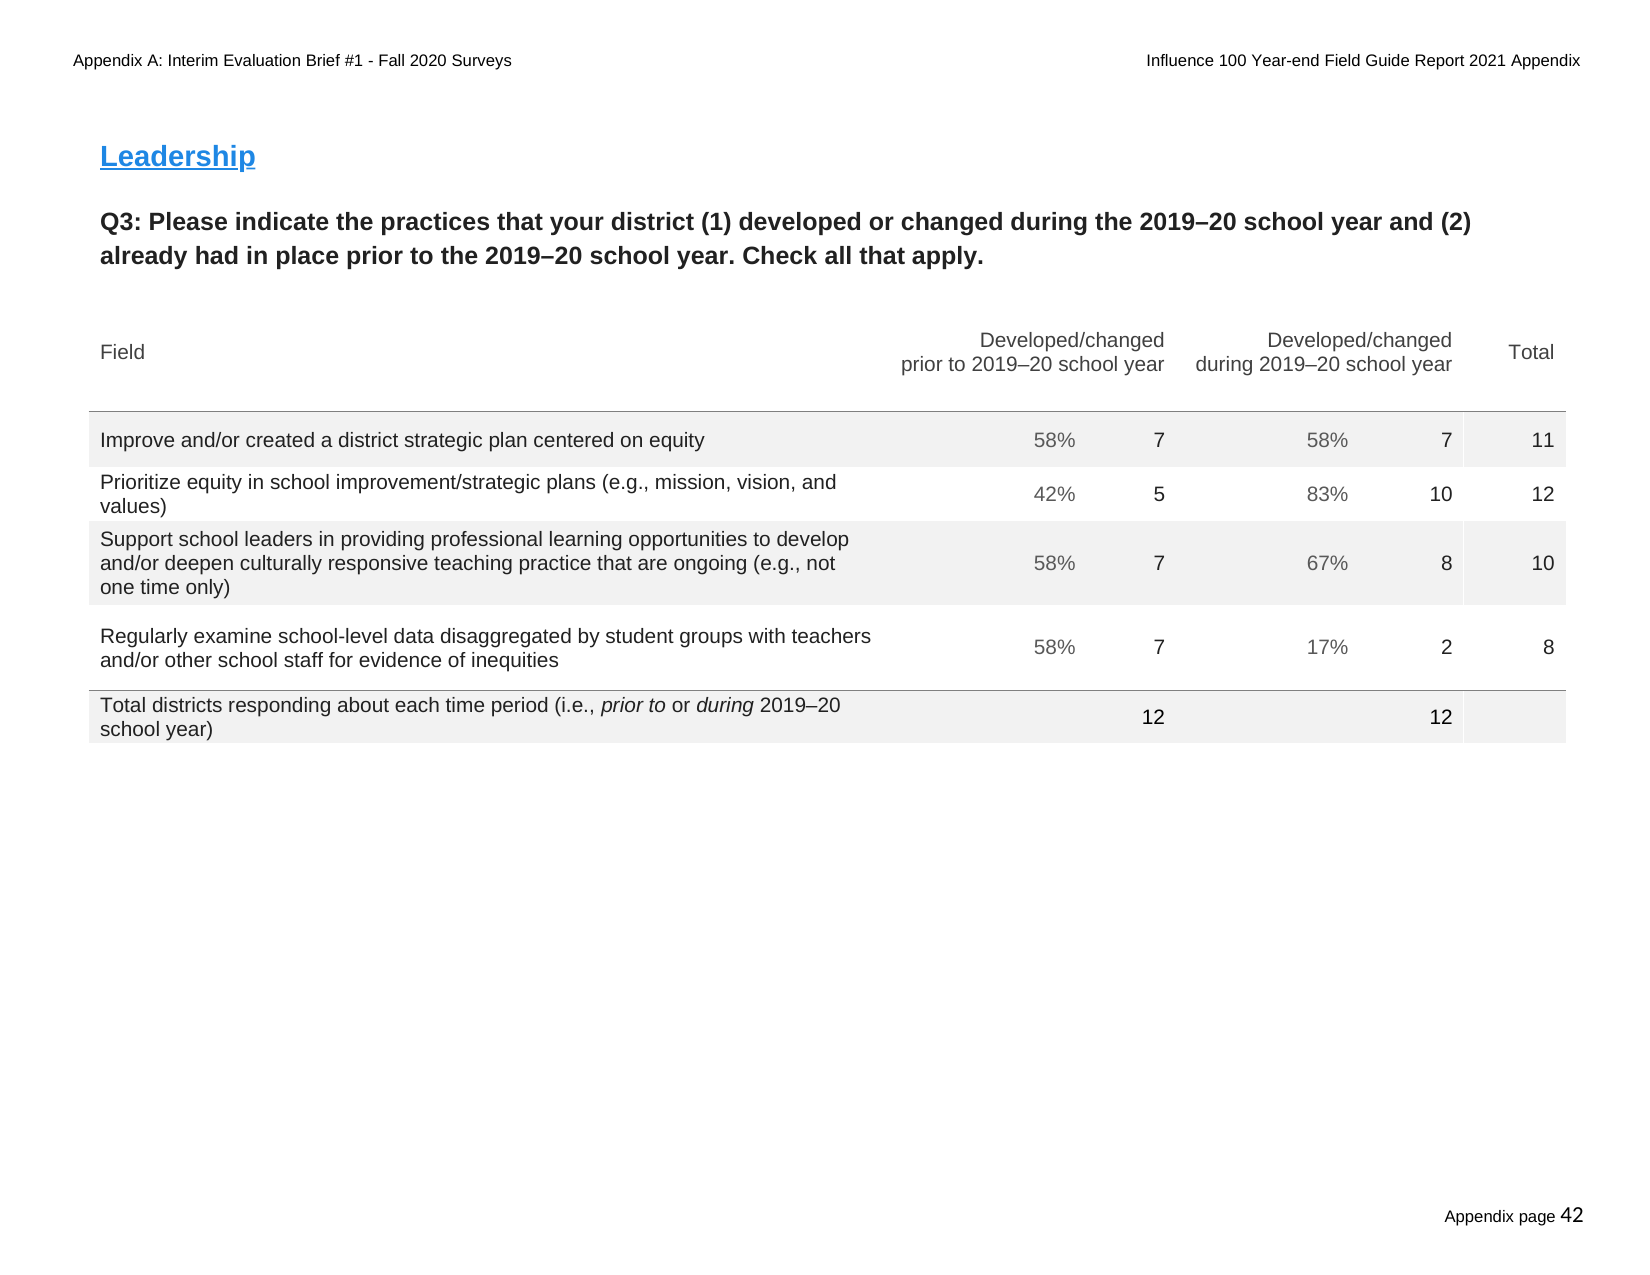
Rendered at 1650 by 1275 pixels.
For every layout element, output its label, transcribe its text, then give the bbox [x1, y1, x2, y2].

table_header Field [89, 293, 886, 411]
table_cell 12 [1086, 691, 1176, 743]
table_cell 7 [1086, 521, 1176, 605]
table_cell Improve and/or created a district strategic plan centered on equity [89, 412, 886, 467]
table_cell Support school leaders in providing professional learning opportunities to develop and/or deepen culturally responsive teaching practice that are ongoing (e.g., not one time only) [89, 521, 886, 605]
table_header Developed/changed prior to 2019–20 school year [886, 293, 1176, 411]
table_header Total [1464, 293, 1566, 411]
table_cell [1176, 691, 1359, 743]
table_cell Regularly examine school-level data disaggregated by student groups with teachers and/or other school staff for evidence of inequities [89, 605, 886, 690]
table_cell 7 [1086, 605, 1176, 690]
table_cell 8 [1464, 605, 1566, 690]
table_cell 42% [886, 467, 1086, 521]
table_cell 11 [1464, 412, 1566, 467]
table_cell 8 [1359, 521, 1463, 605]
table_cell Prioritize equity in school improvement/strategic plans (e.g., mission, vision, and values) [89, 467, 886, 521]
table_cell 10 [1359, 467, 1463, 521]
subtitle Leadership [100, 139, 1583, 172]
table_cell 58% [886, 521, 1086, 605]
subtitle Q3: Please indicate the practices that your district (1) developed or changed during the 2019–20 school year and (2) already had in place prior to the 2019–20 school year. Check all that apply. [100, 207, 1475, 270]
table_cell 12 [1359, 691, 1463, 743]
table_cell 5 [1086, 467, 1176, 521]
table_cell 83% [1176, 467, 1359, 521]
table_cell 7 [1359, 412, 1463, 467]
table_cell 10 [1464, 521, 1566, 605]
table_cell 58% [1176, 412, 1359, 467]
table_cell 58% [886, 412, 1086, 467]
table_cell 12 [1464, 467, 1566, 521]
table_header Developed/changed during 2019–20 school year [1176, 293, 1463, 411]
table_cell 2 [1359, 605, 1463, 690]
table_cell [1464, 691, 1566, 743]
table_cell 7 [1086, 412, 1176, 467]
table_cell 67% [1176, 521, 1359, 605]
table_cell 17% [1176, 605, 1359, 690]
table_cell Total districts responding about each time period (i.e., prior to or during 2019–20 school year) [89, 691, 886, 743]
table_cell 58% [886, 605, 1086, 690]
table_cell [886, 691, 1086, 743]
